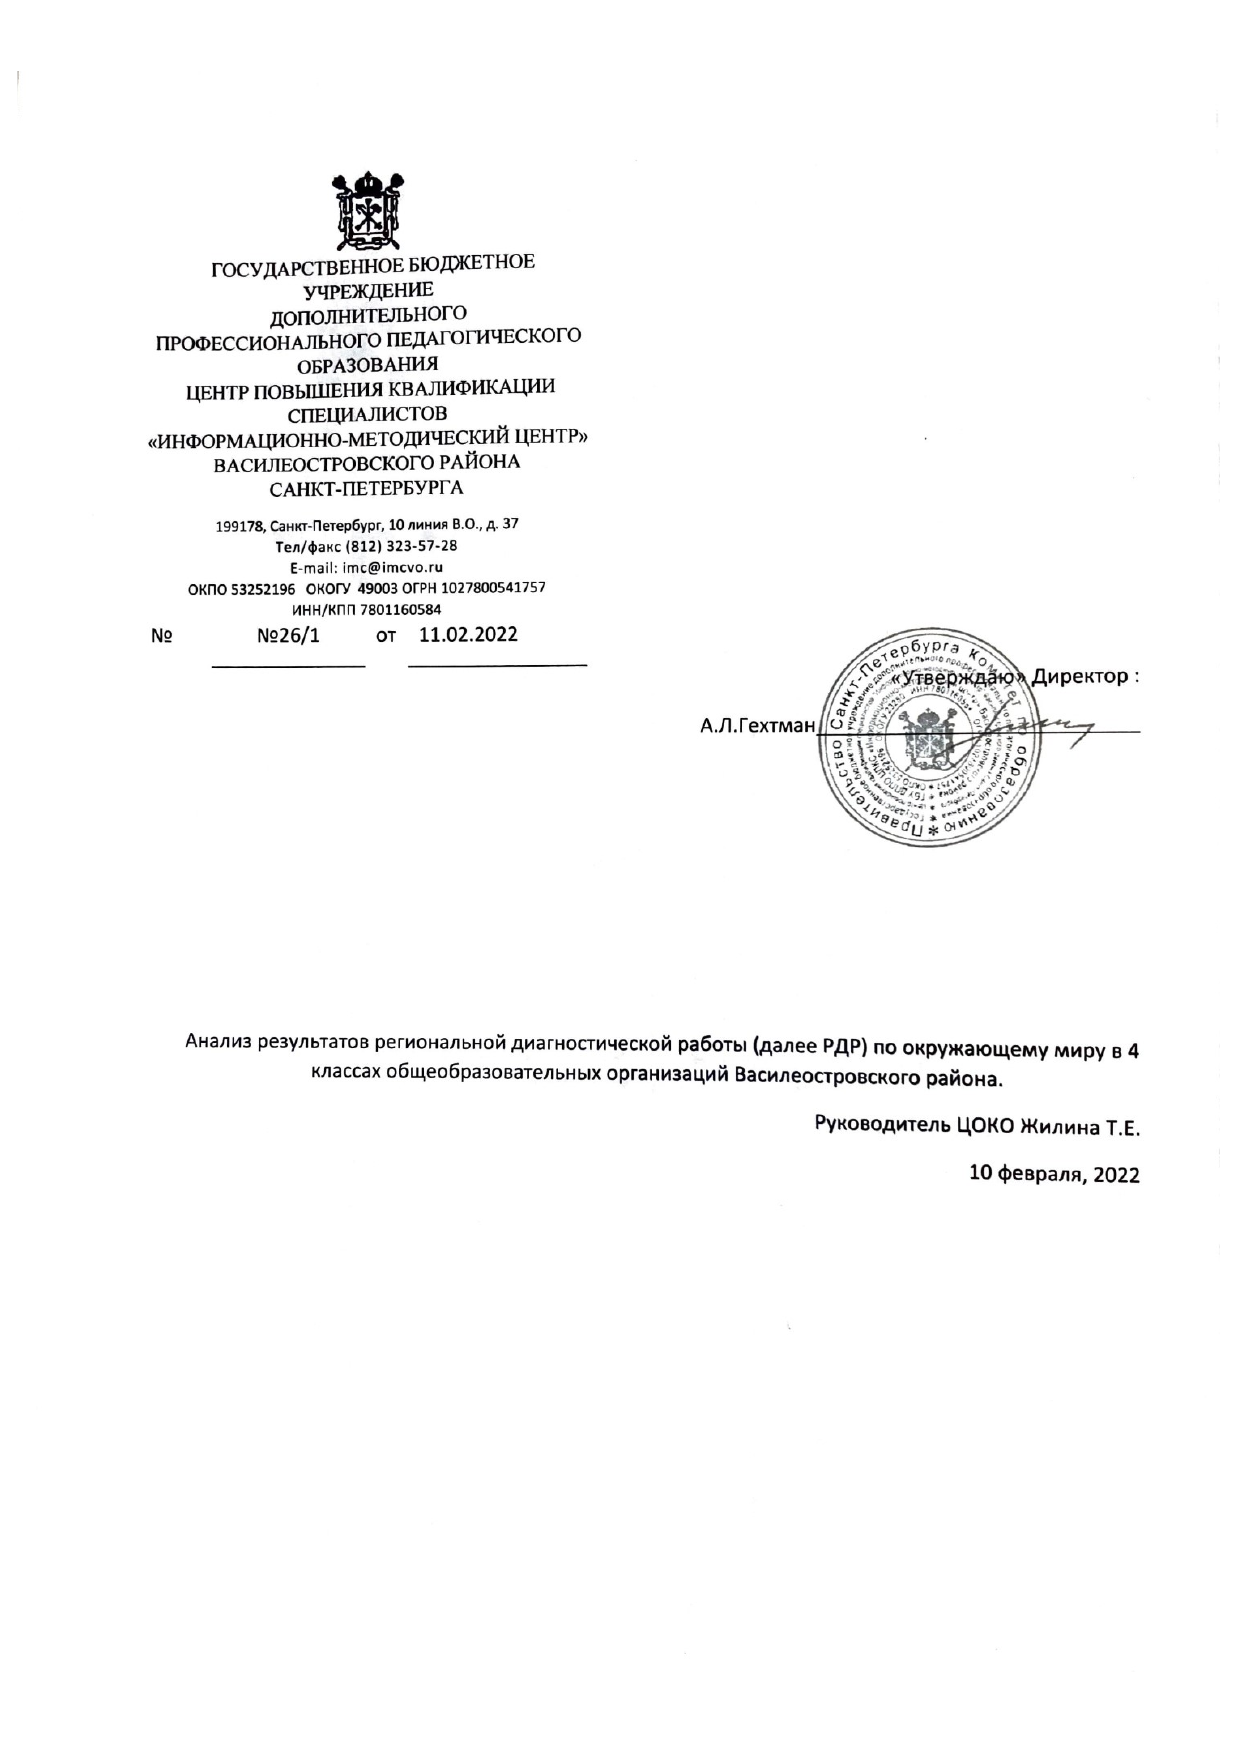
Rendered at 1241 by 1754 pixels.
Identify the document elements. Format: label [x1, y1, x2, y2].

picture [16, 71, 380, 1727]
